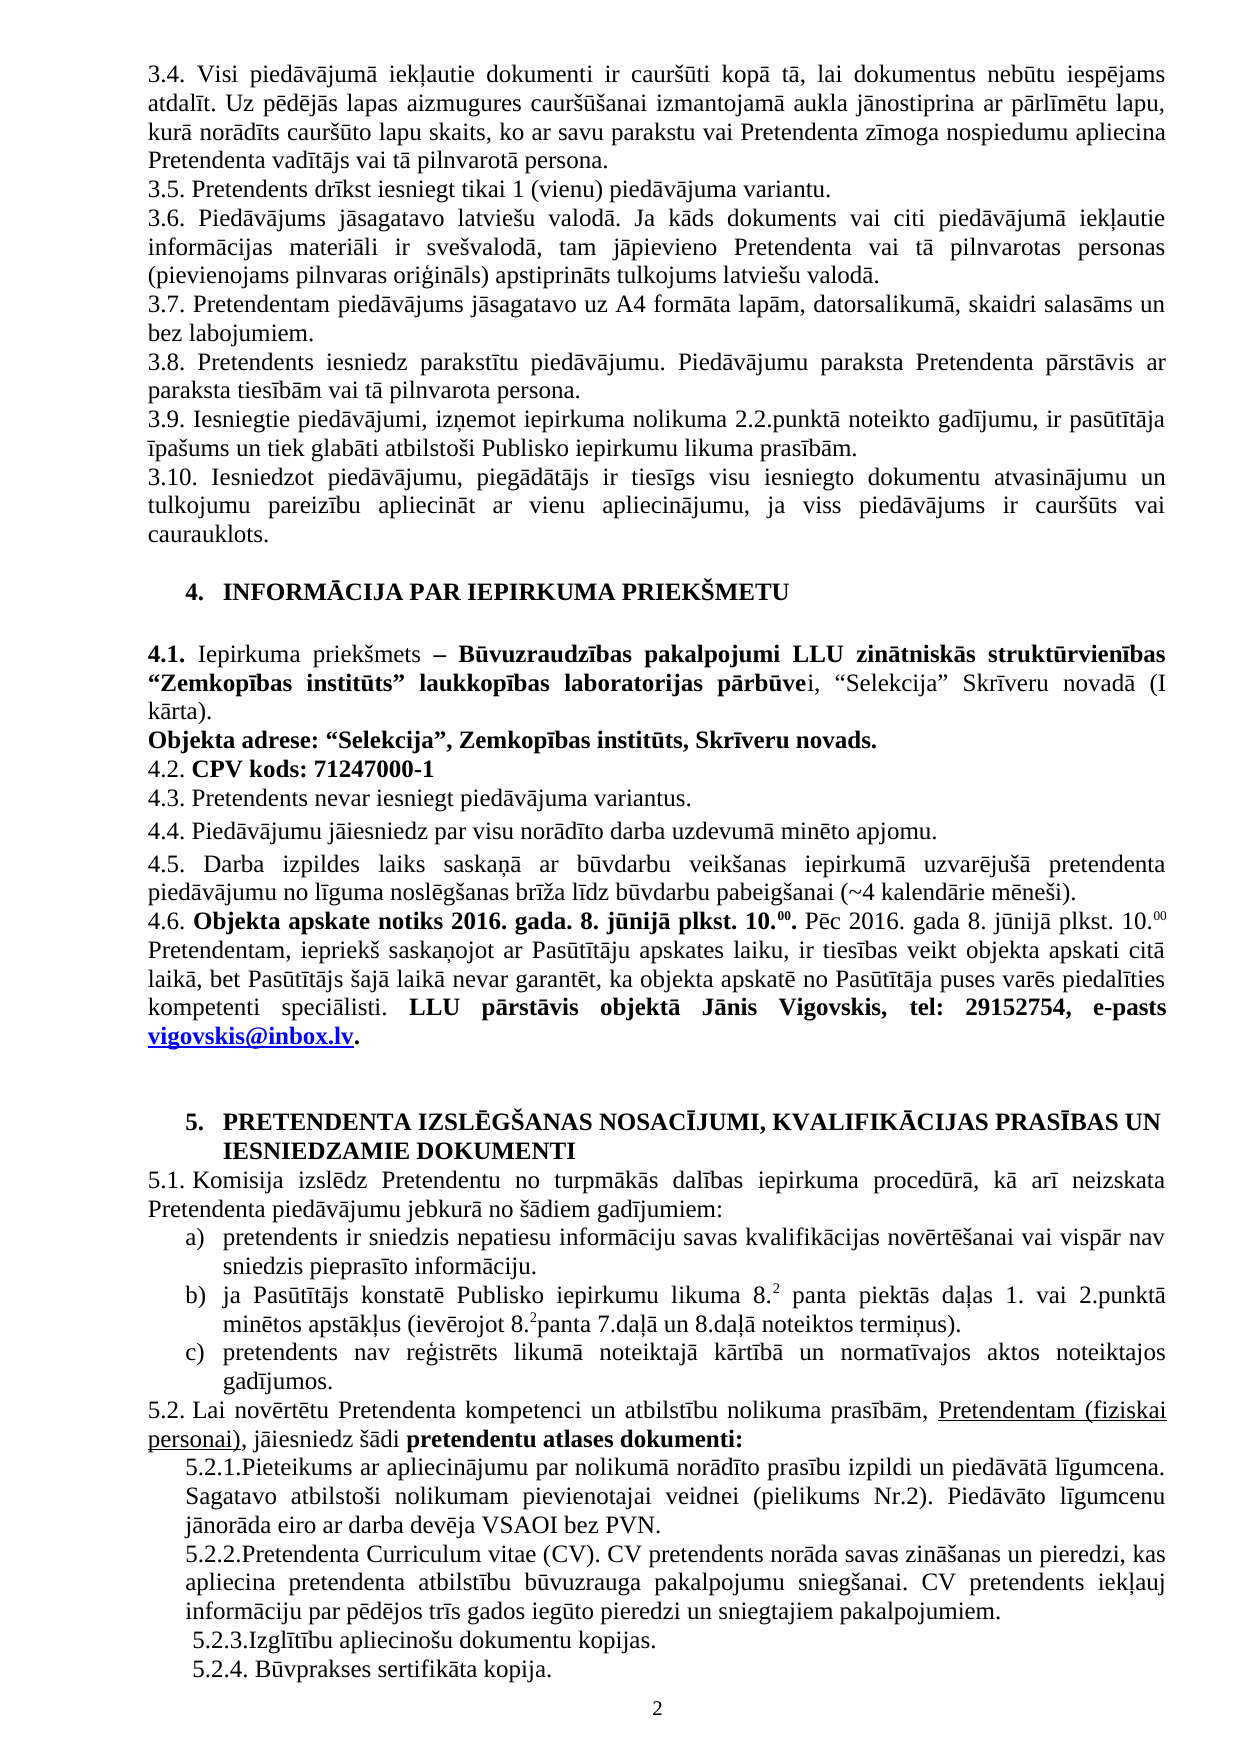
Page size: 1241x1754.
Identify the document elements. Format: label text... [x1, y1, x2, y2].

list 4.1. Iepirkuma priekšmets – Būvuzraudzības pakalpojumi LLU zinātniskās struktūrvienības “Zemkopības institūts” laukkopības laboratorijas pārbūvei, “Selekcija” Skrīveru novadā (I kārta). [148, 639, 1167, 725]
list Objekta adrese: “Selekcija”, Zemkopības institūts, Skrīveru novads. [148, 725, 1167, 754]
text 4.3. Pretendents nevar iesniegt piedāvājuma variantus. [148, 783, 1167, 811]
subtitle Lai novērtētu Pretendenta kompetenci un atbilstību nolikuma prasībām, Pretendentam (fiziskai personai), jāiesniedz šādi pretendentu atlases dokumenti: [148, 1395, 1167, 1452]
text 4.4. Piedāvājumu jāiesniedz par visu norādīto darba uzdevumā minēto apjomu. [148, 816, 1167, 844]
text 5.2.4. Būvprakses sertifikāta kopija. [148, 1654, 1167, 1682]
text 4.6. Objekta apskate notiks 2016. gada. 8. jūnijā plkst. 10.00. Pēc 2016. gada 8. jūnijā plkst. 10.00 Pretendentam, iepriekš saskaņojot ar Pasūtītāju apskates laiku, ir tiesības veikt objekta apskati citā laikā, bet Pasūtītājs šajā laikā nevar garantēt, ka objekta apskatē no Pasūtītāja puses varēs piedalīties kompetenti speciālisti. LLU pārstāvis objektā Jānis Vigovskis, tel: 29152754, e-pasts vigovskis@inbox.lv. [148, 906, 1167, 1050]
list PRETENDENTA IZSLĒGŠANAS NOSACĪJUMI, KVALIFIKĀCIJAS PRASĪBAS UN IESNIEDZAMIE DOKUMENTI [185, 1107, 1167, 1165]
text 3.6. Piedāvājums jāsagatavo latviešu valodā. Ja kāds dokuments vai citi piedāvājumā iekļautie informācijas materiāli ir svešvalodā, tam jāpievieno Pretendenta vai tā pilnvarotas personas (pievienojams pilnvaras oriģināls) apstiprināts tulkojums latviešu valodā. [148, 203, 1167, 289]
text 3.9. Iesniegtie piedāvājumi, izņemot iepirkuma nolikuma 2.2.punktā noteikto gadījumu, ir pasūtītāja īpašums un tiek glabāti atbilstoši Publisko iepirkumu likuma prasībām. [148, 404, 1167, 462]
text 3.8. Pretendents iesniedz parakstītu piedāvājumu. Piedāvājumu paraksta Pretendenta pārstāvis ar paraksta tiesībām vai tā pilnvarota persona. [148, 347, 1167, 404]
text 3.7. Pretendentam piedāvājums jāsagatavo uz A4 formāta lapām, datorsalikumā, skaidri salasāms un bez labojumiem. [148, 289, 1167, 347]
text 5.2.3.Izglītību apliecinošu dokumentu kopijas. [148, 1625, 1167, 1654]
text 3.4. Visi piedāvājumā iekļautie dokumenti ir cauršūti kopā tā, lai dokumentus nebūtu iespējams atdalīt. Uz pēdējās lapas aizmugures cauršūšanai izmantojamā aukla jānostiprina ar pārlīmētu lapu, kurā norādīts cauršūto lapu skaits, ko ar savu parakstu vai Pretendenta zīmoga nospiedumu apliecina Pretendenta vadītājs vai tā pilnvarotā persona. [148, 59, 1167, 174]
list Komisija izslēdz Pretendentu no turpmākās dalības iepirkuma procedūrā, kā arī neizskata Pretendenta piedāvājumu jebkurā no šādiem gadījumiem: [148, 1165, 1167, 1222]
list pretendents ir sniedzis nepatiesu informāciju savas kvalifikācijas novērtēšanai vai vispār nav sniedzis pieprasīto informāciju. [185, 1222, 1167, 1280]
text 3.10. Iesniedzot piedāvājumu, piegādātājs ir tiesīgs visu iesniegto dokumentu atvasinājumu un tulkojumu pareizību apliecināt ar vienu apliecinājumu, ja viss piedāvājums ir cauršūts vai caurauklots. [148, 462, 1167, 548]
text 3.5. Pretendents drīkst iesniegt tikai 1 (vienu) piedāvājuma variantu. [148, 174, 1167, 203]
text 5.2.2.Pretendenta Curriculum vitae (). CV pretendents norāda savas zināšanas un pieredzi, kas apliecina pretendenta atbilstību būvuzrauga pakalpojumu sniegšanai. CV pretendents iekļauj informāciju par pēdējos trīs gados iegūto pieredzi un sniegtajiem pakalpojumiem. [185, 1539, 1167, 1625]
text 5.2.1.Pieteikums ar apliecinājumu par nolikumā norādīto prasību izpildi un piedāvātā līgumcena. Sagatavo atbilstoši nolikumam pievienotajai veidnei (pielikums Nr.2). Piedāvāto līgumcenu jānorāda eiro ar darba devēja VSAOI bez PVN. [185, 1452, 1167, 1539]
list ja Pasūtītājs konstatē Publisko iepirkumu likuma 8.2 panta piektās daļas 1. vai 2.punktā minētos apstākļus (ievērojot 8.2panta 7.daļā un 8.daļā noteiktos termiņus). [185, 1280, 1167, 1337]
list 4.2. CPV kods: 71247000-1 [148, 754, 1167, 783]
subtitle INFORMĀCIJA PAR IEPIRKUMA PRIEKŠMETU [185, 577, 1167, 605]
text 4.5. Darba izpildes laiks saskaņā ar būvdarbu veikšanas iepirkumā uzvarējušā pretendenta piedāvājumu no līguma noslēgšanas brīža līdz būvdarbu pabeigšanai (~4 kalendārie mēneši). [148, 849, 1167, 906]
list pretendents nav reģistrēts likumā noteiktajā kārtībā un normatīvajos aktos noteiktajos gadījumos. [185, 1337, 1167, 1395]
